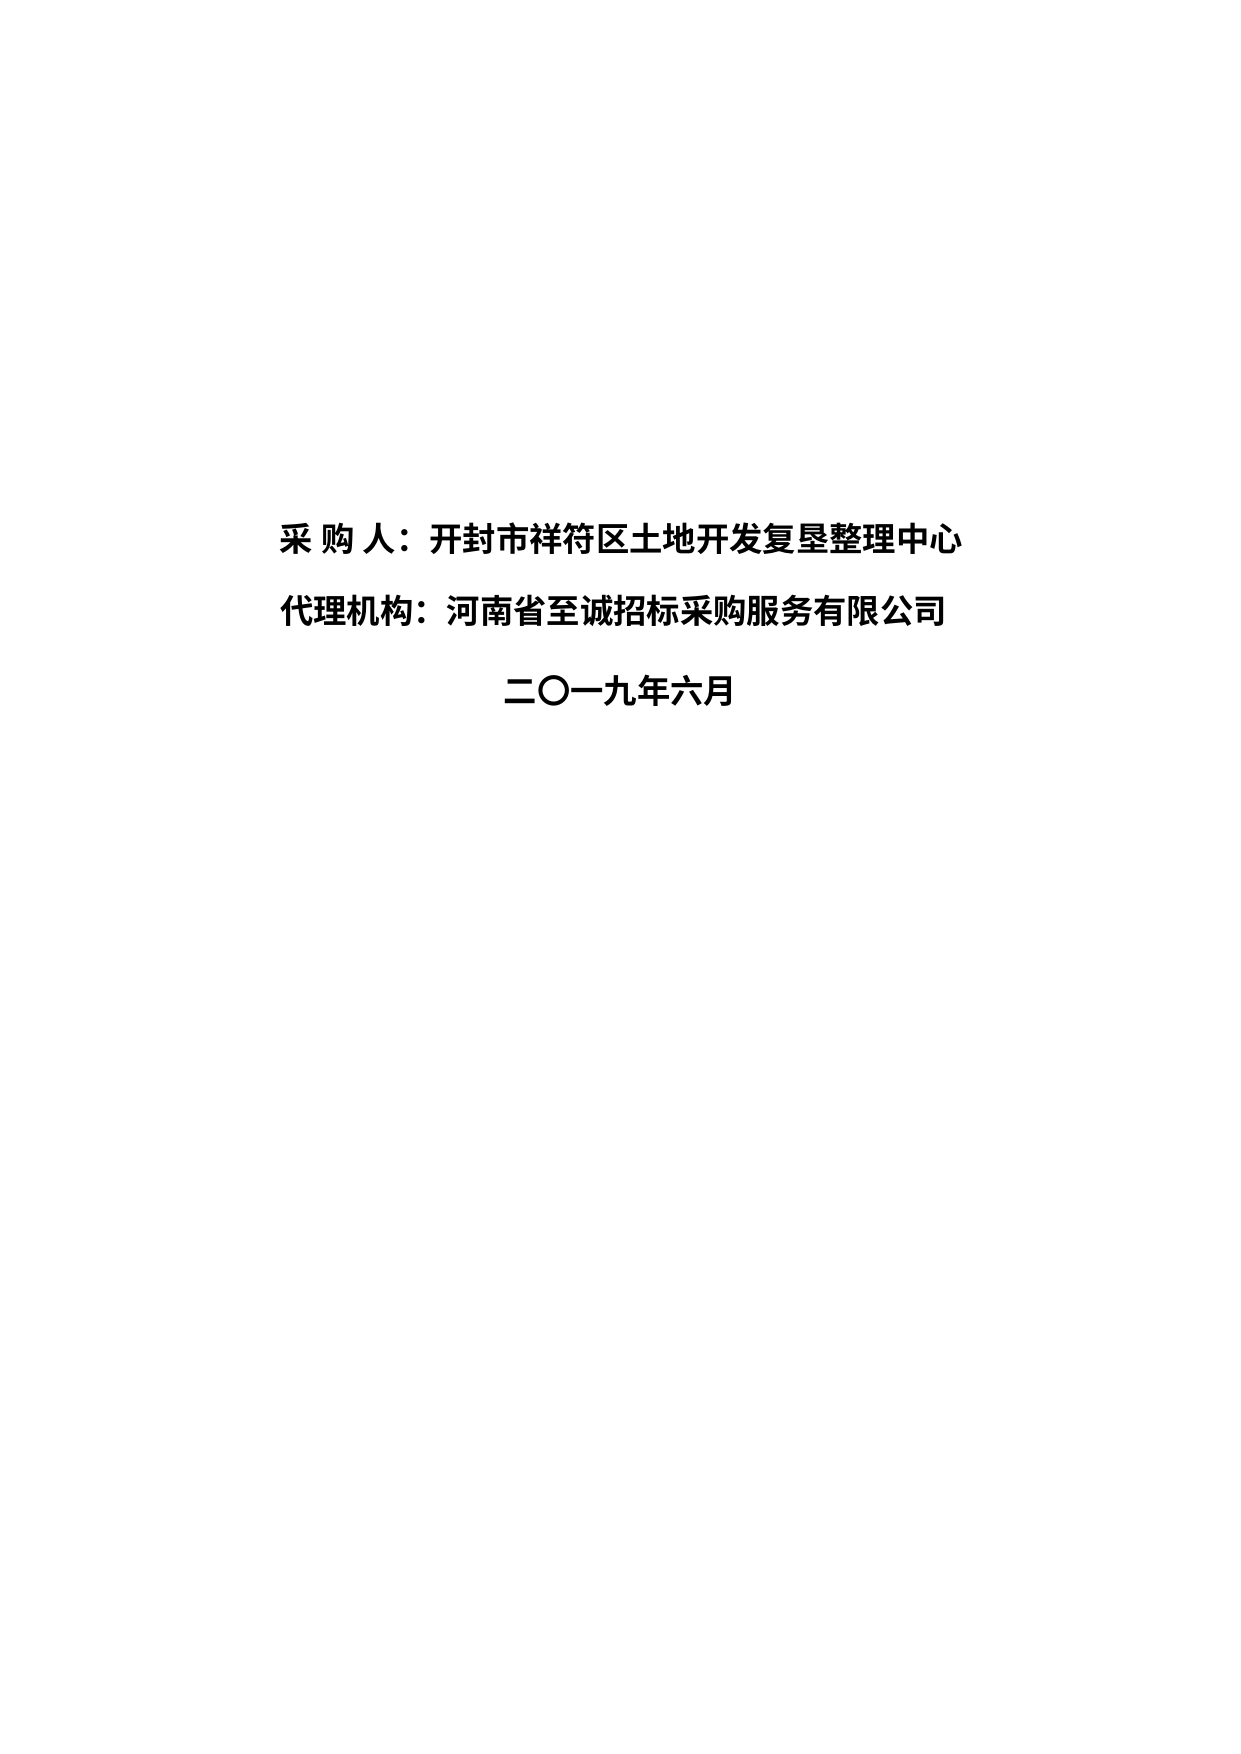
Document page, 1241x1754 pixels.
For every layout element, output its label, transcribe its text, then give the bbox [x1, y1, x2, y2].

text 代理机构：河南省至诚招标采购服务有限公司 [148, 585, 1092, 633]
text 采 购 人：开封市祥符区土地开发复垦整理中心 [279, 512, 1092, 561]
text 二〇一九年六月 [148, 657, 1092, 722]
